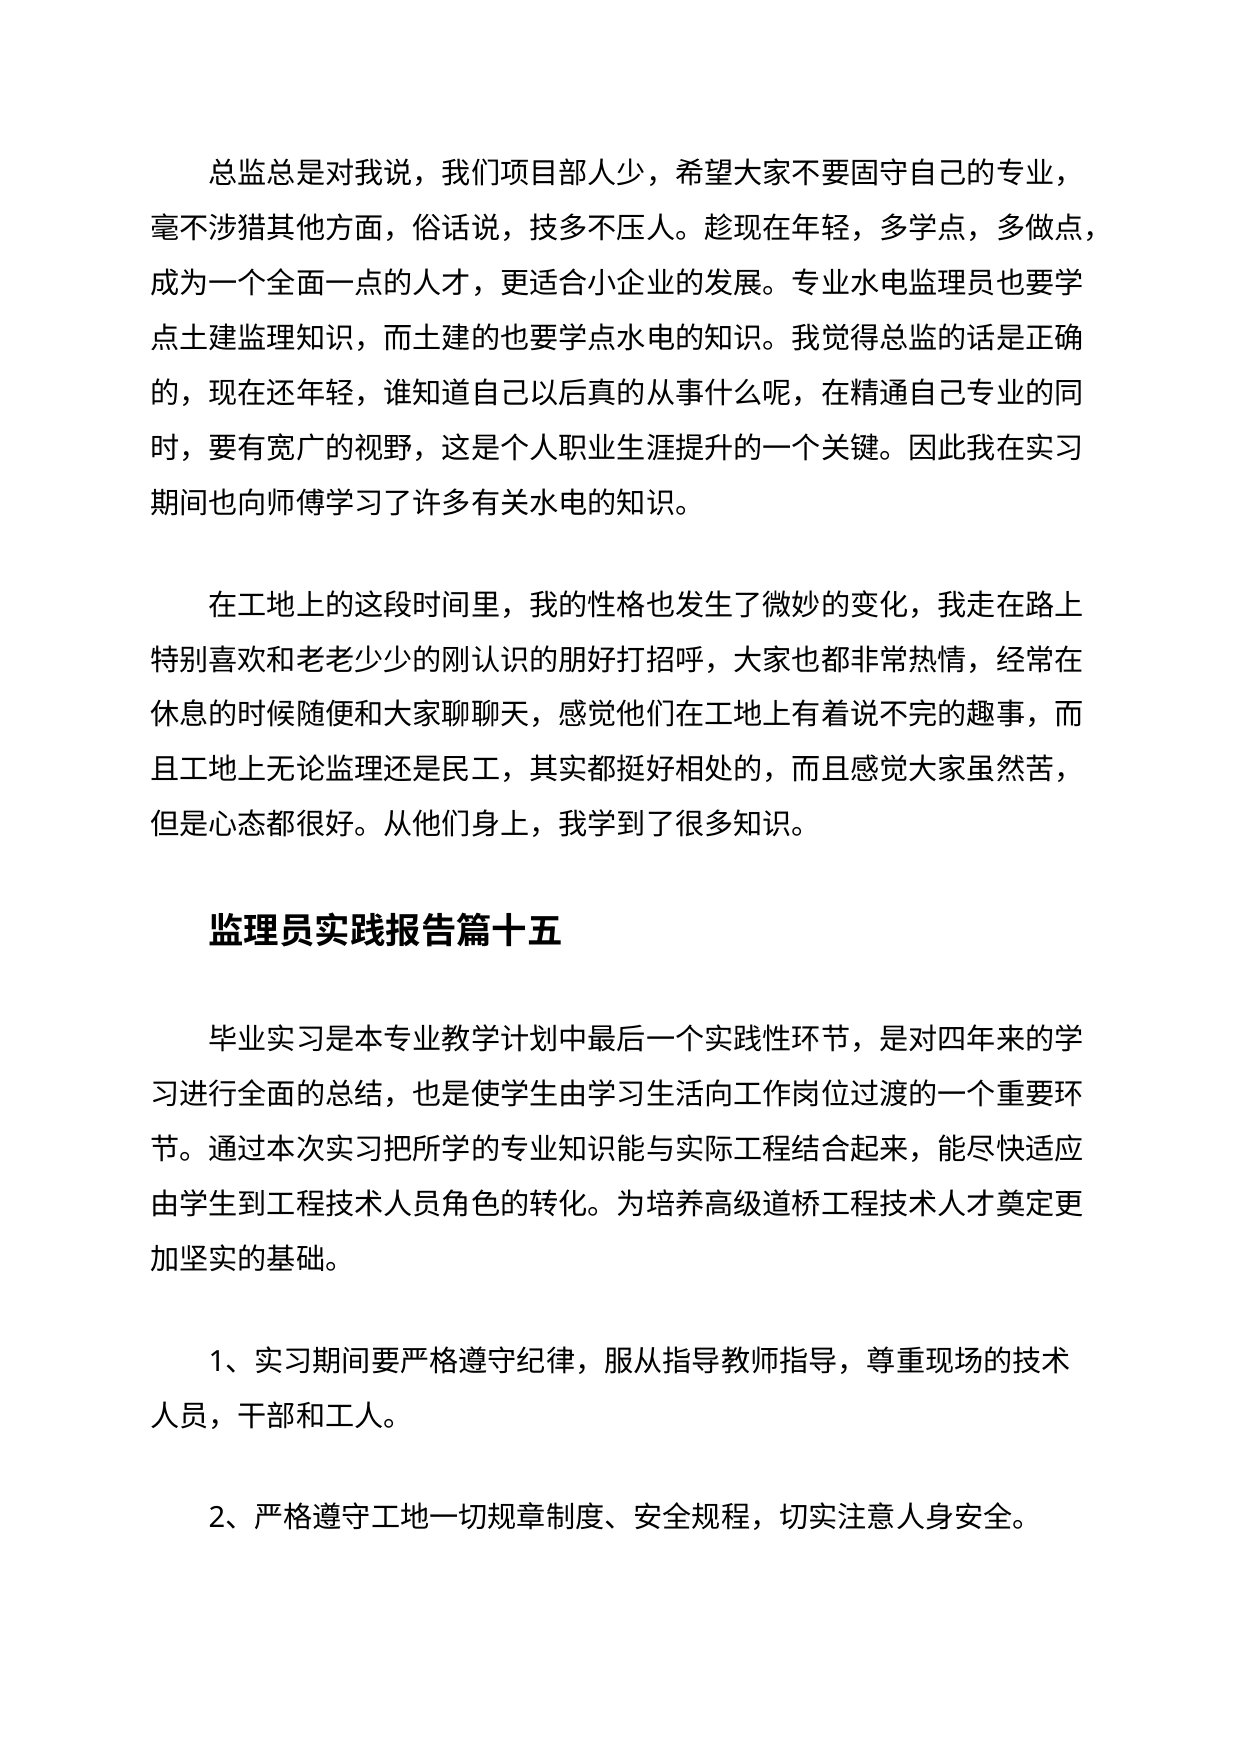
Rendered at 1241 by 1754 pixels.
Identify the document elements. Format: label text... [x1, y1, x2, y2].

text 监理员实践报告篇十五 [150, 902, 1090, 954]
text 总监总是对我说，我们项目部人少，希望大家不要固守自己的专业，毫不涉猎其他方面，俗话说，技多不压人。趁现在年轻，多学点，多做点，成为一个全面一点的人才，更适合小企业的发展。专业水电监理员也要学点土建监理知识，而土建的也要学点水电的知识。我觉得总监的话是正确的，现在还年轻，谁知道自己以后真的从事什么呢，在精通自己专业的同时，要有宽广的视野，这是个人职业生涯提升的一个关键。因此我在实习期间也向师傅学习了许多有关水电的知识。 [150, 150, 1090, 522]
text 在工地上的这段时间里，我的性格也发生了微妙的变化，我走在路上特别喜欢和老老少少的刚认识的朋好打招呼，大家也都非常热情，经常在休息的时候随便和大家聊聊天，感觉他们在工地上有着说不完的趣事，而且工地上无论监理还是民工，其实都挺好相处的，而且感觉大家虽然苦，但是心态都很好。从他们身上，我学到了很多知识。 [150, 581, 1090, 843]
text 1、实习期间要严格遵守纪律，服从指导教师指导，尊重现场的技术人员，干部和工人。 [150, 1337, 1090, 1434]
text 毕业实习是本专业教学计划中最后一个实践性环节，是对四年来的学习进行全面的总结，也是使学生由学习生活向工作岗位过渡的一个重要环节。通过本次实习把所学的专业知识能与实际工程结合起来，能尽快适应由学生到工程技术人员角色的转化。为培养高级道桥工程技术人才奠定更加坚实的基础。 [150, 1016, 1090, 1278]
text 2、严格遵守工地一切规章制度、安全规程，切实注意人身安全。 [150, 1494, 1090, 1536]
